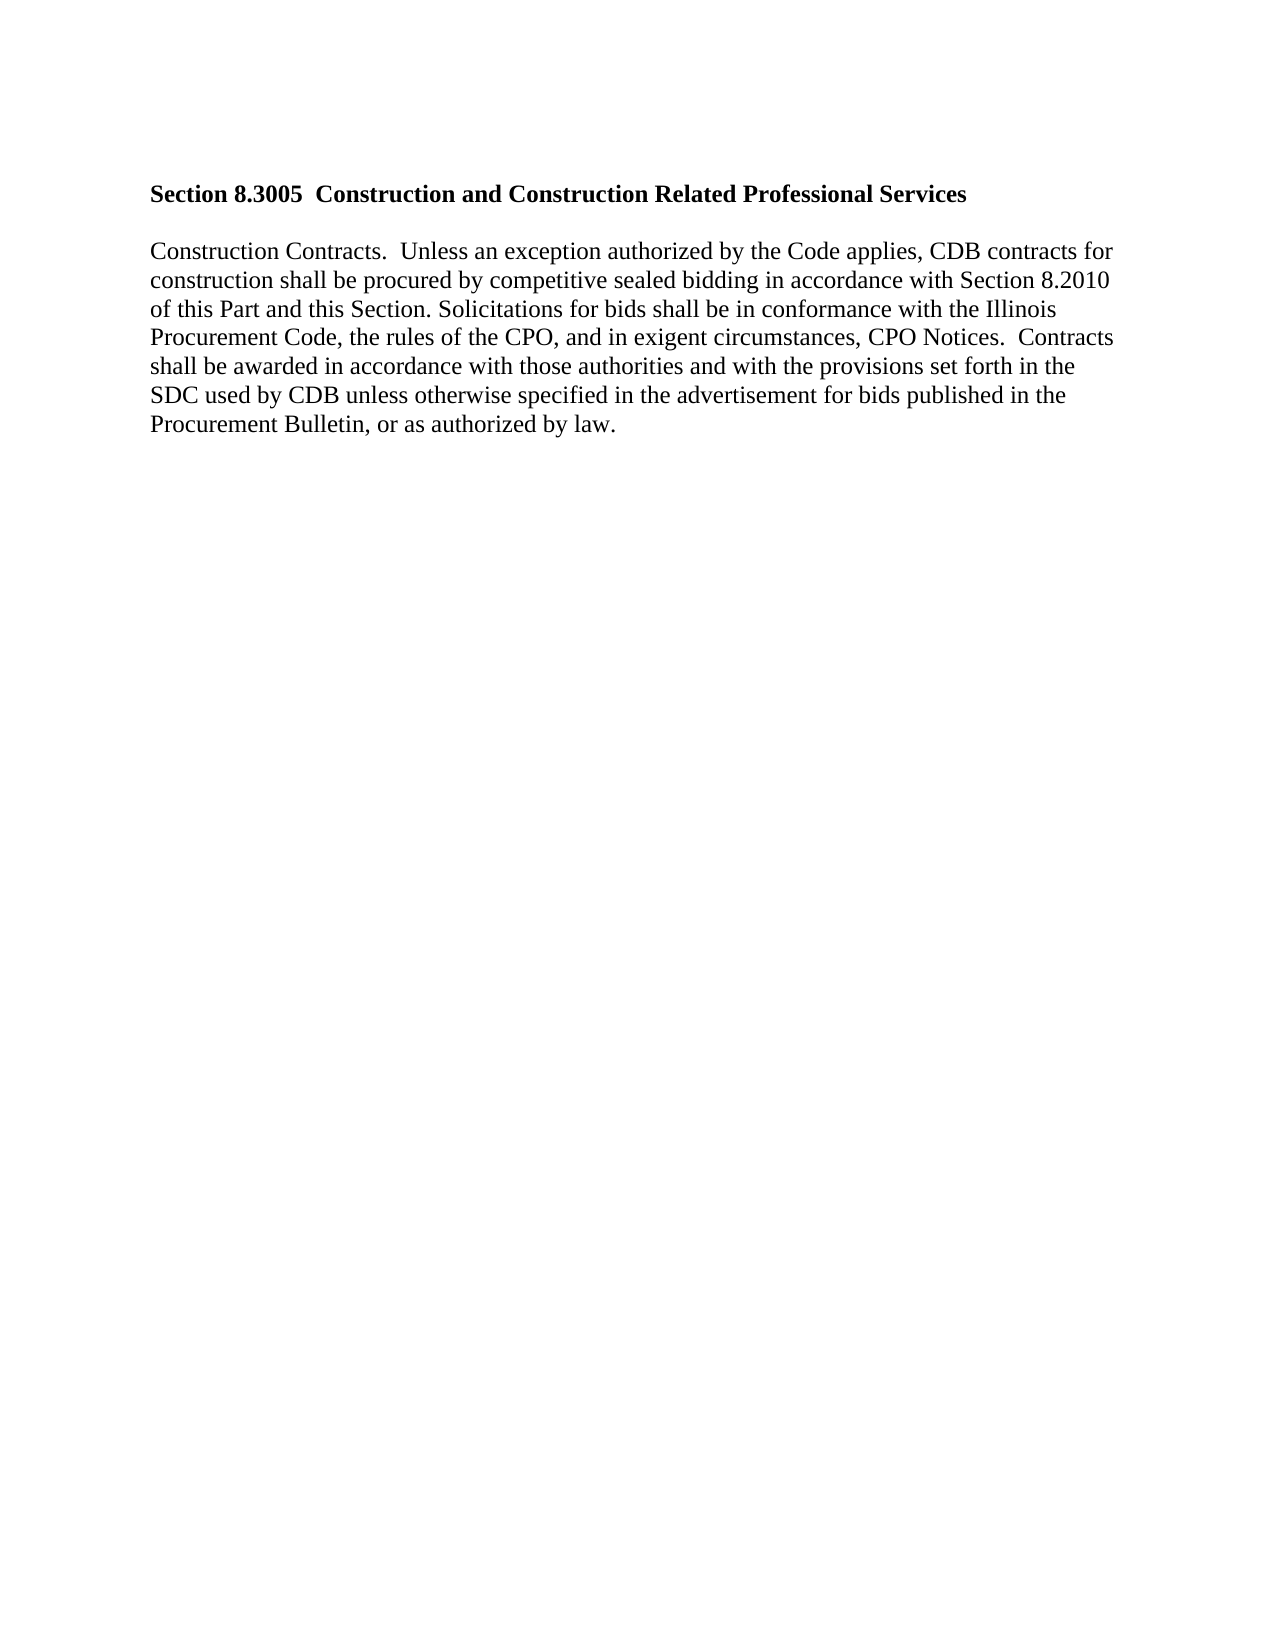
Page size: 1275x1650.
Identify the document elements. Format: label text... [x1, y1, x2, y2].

text Section 8.3005 Construction and Construction Related Professional Services [150, 179, 1125, 207]
text Construction Contracts. Unless an exception authorized by the Code applies, CDB contracts for construction shall be procured by competitive sealed bidding in accordance with Section 8.2010 of this Part and this Section. Solicitations for bids shall be in conformance with the Illinois Procurement Code, the rules of the CPO, and in exigent circumstances, CPO Notices. Contracts shall be awarded in accordance with those authorities and with the provisions set forth in the SDC used by CDB unless otherwise specified in the advertisement for bids published in the Procurement Bulletin, or as authorized by law. [150, 236, 1125, 437]
